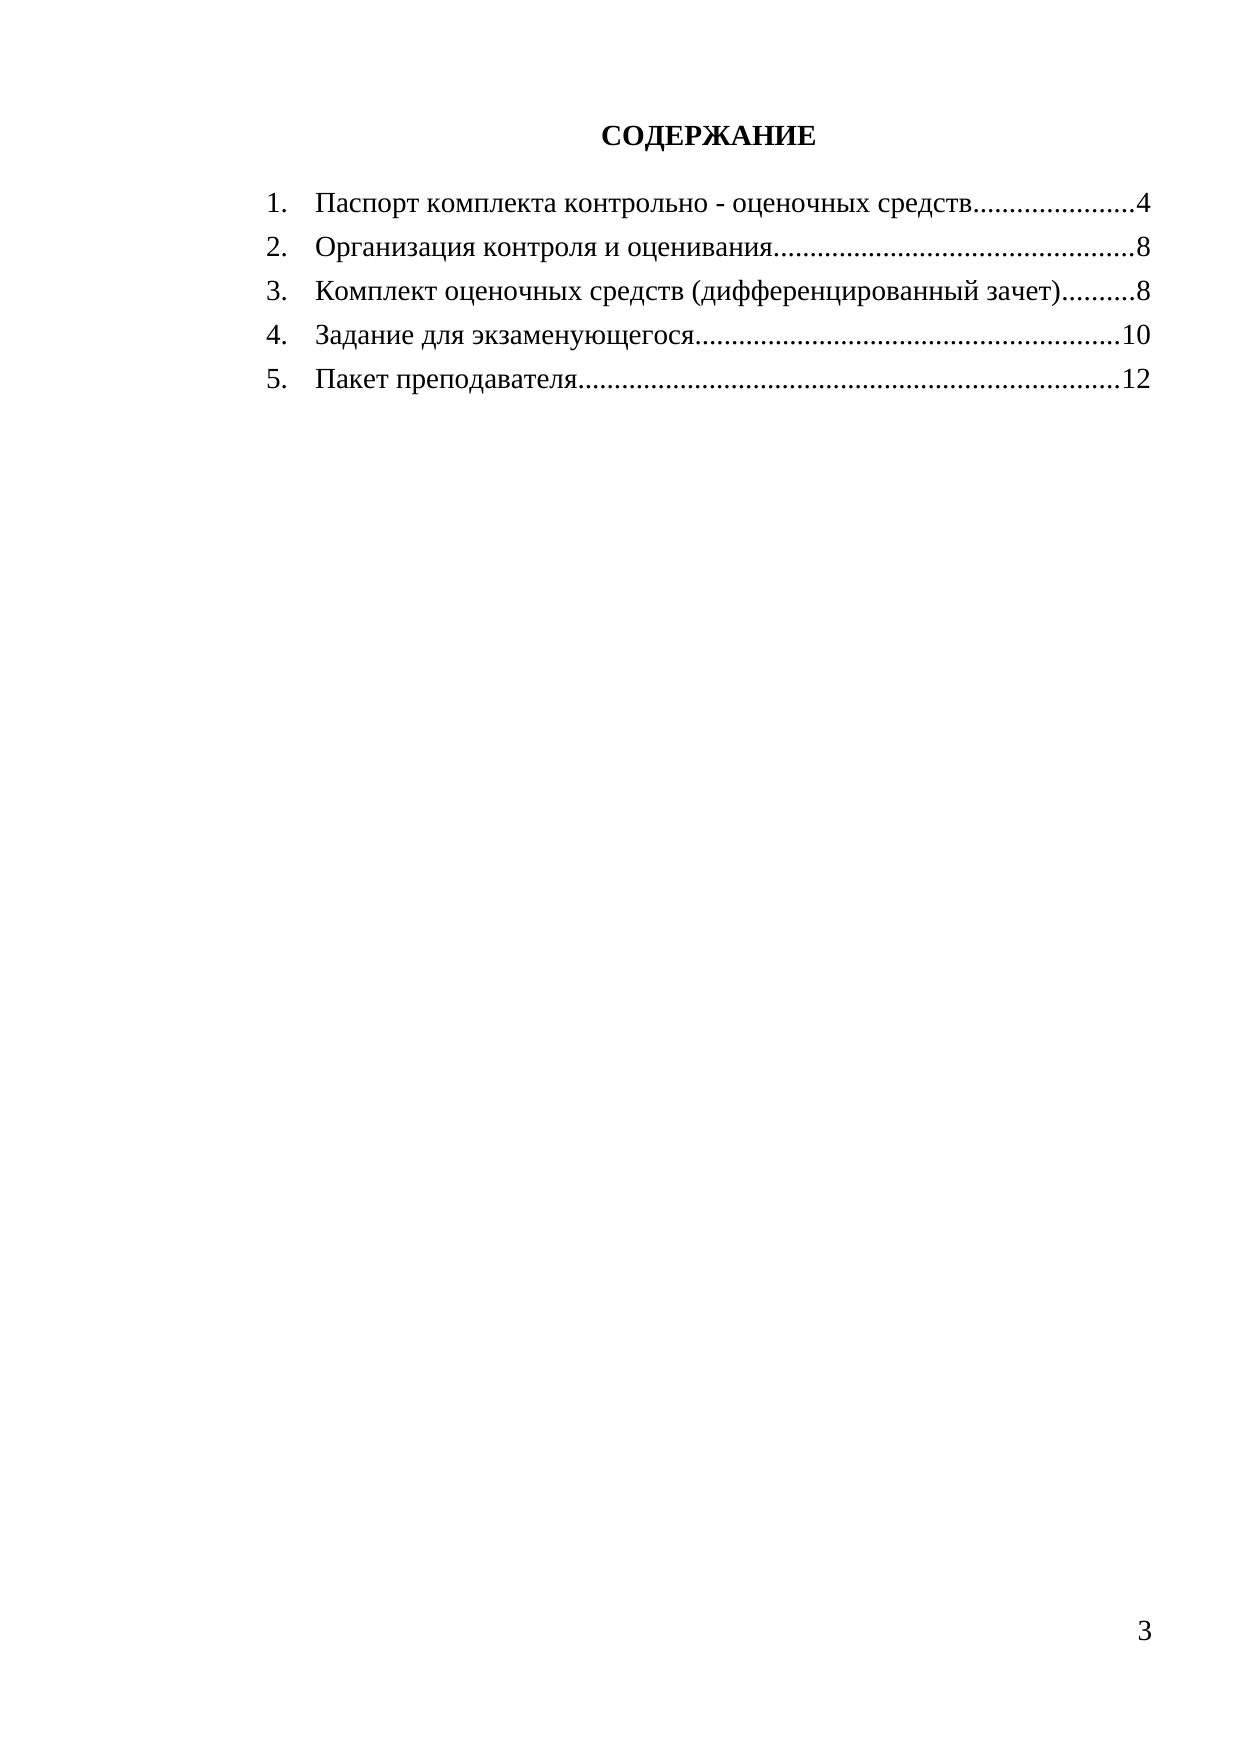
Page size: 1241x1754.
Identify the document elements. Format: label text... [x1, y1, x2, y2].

text СОДЕРЖАНИЕ [177, 118, 1152, 152]
text 4. Задание для экзаменующегося. 10 [177, 317, 1152, 351]
text 2. Организация контроля и оценивания. 8 [177, 229, 1152, 263]
text 1. Паспорт комплекта контрольно - оценочных средств 4 [177, 185, 1152, 219]
text 3. Комплект оценочных средств (дифференцированный зачет) 8 [177, 273, 1152, 307]
text 5. Пакет преподавателя 12 [177, 361, 1152, 394]
